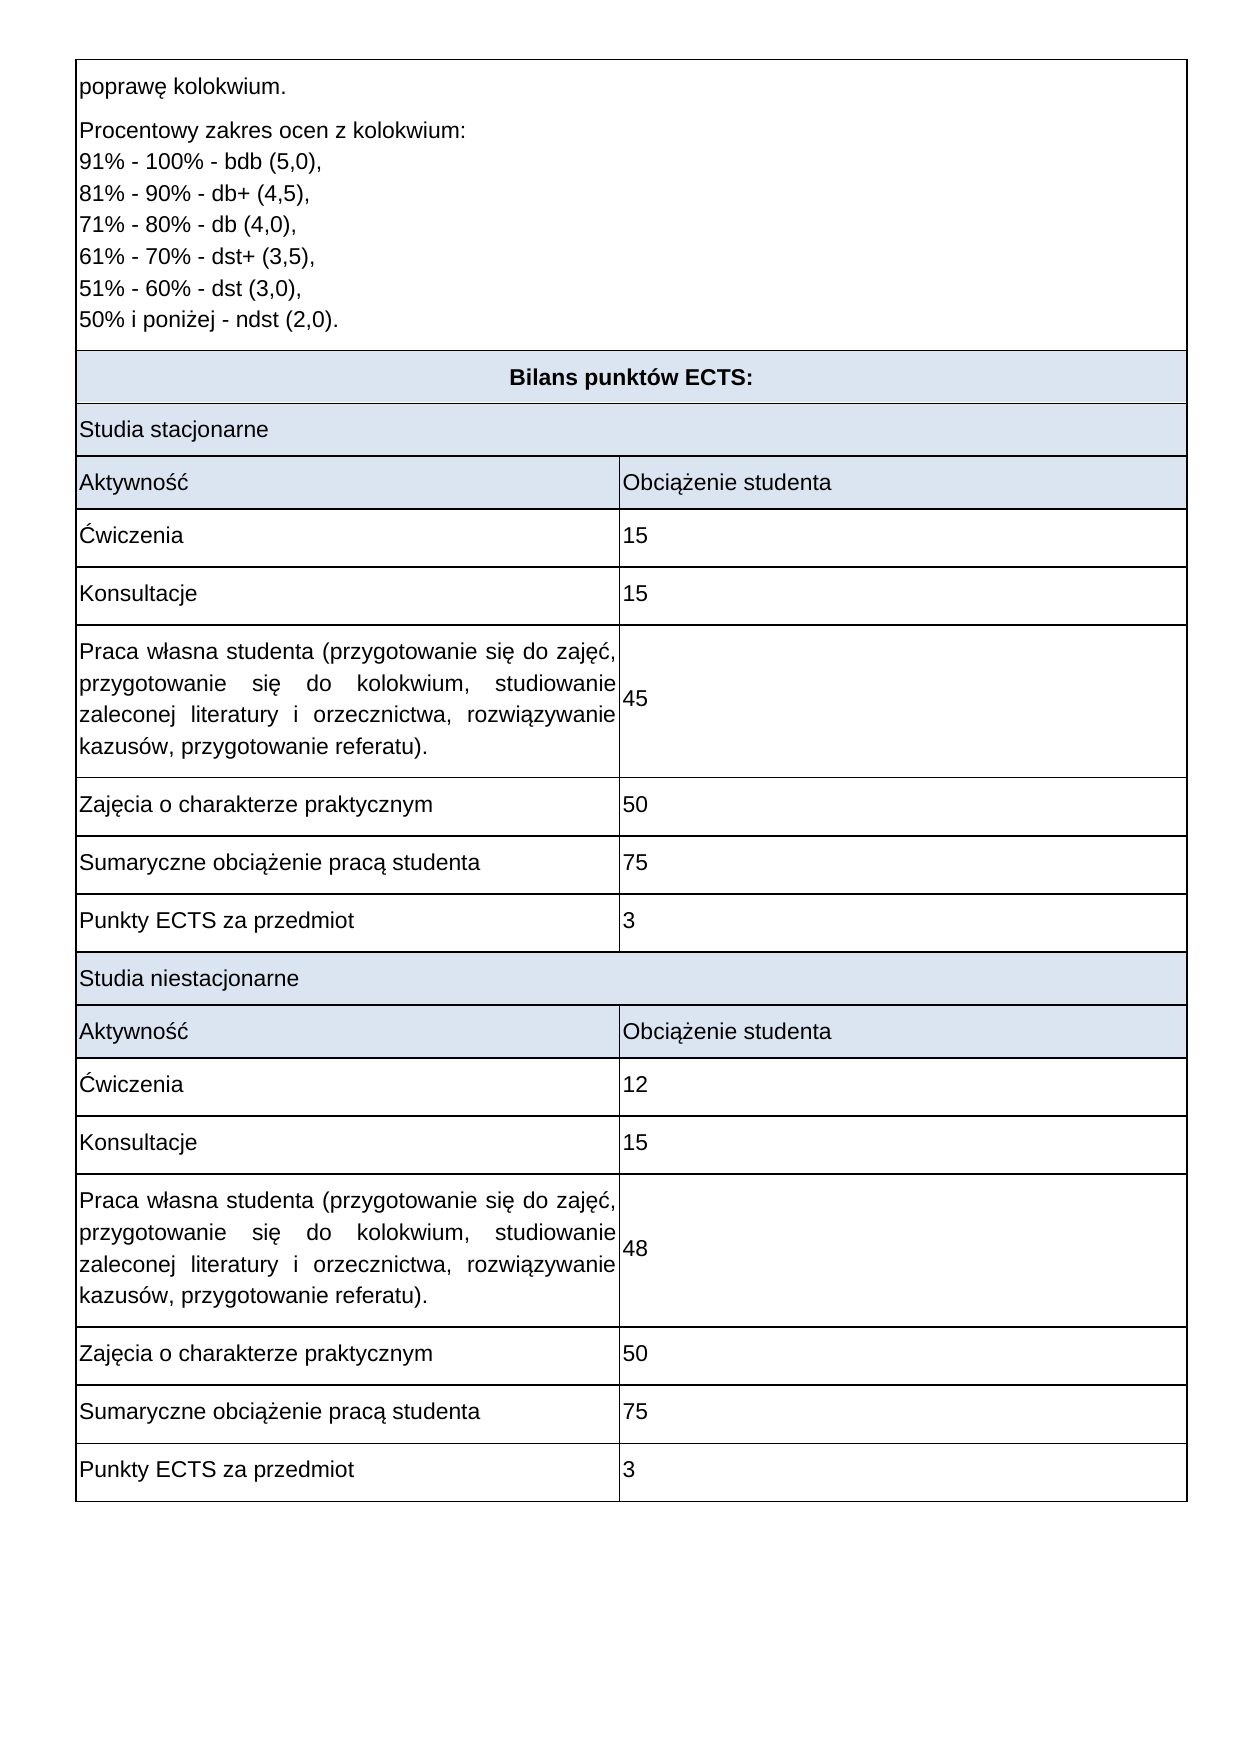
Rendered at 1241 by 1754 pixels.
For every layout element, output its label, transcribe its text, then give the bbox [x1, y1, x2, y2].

table_cell Obciążenie studenta [620, 1006, 1186, 1057]
table_cell 45 [620, 626, 1186, 777]
table_cell Punkty ECTS za przedmiot [77, 895, 619, 951]
table_cell Sumaryczne obciążenie pracą studenta [77, 837, 619, 893]
table_cell Ćwiczenia [77, 510, 619, 566]
table_cell 50 [620, 1328, 1186, 1384]
table_cell 12 [620, 1059, 1186, 1115]
table_cell Konsultacje [77, 1117, 619, 1173]
table_cell Obciążenie studenta [620, 457, 1186, 508]
table_cell Aktywność [77, 457, 619, 508]
table_cell Konsultacje [77, 568, 619, 624]
table_cell 75 [620, 1386, 1186, 1442]
table_cell 3 [620, 895, 1186, 951]
table_cell Punkty ECTS za przedmiot [77, 1444, 619, 1501]
table_cell Studia niestacjonarne [77, 953, 1186, 1004]
table_cell 50 [620, 778, 1186, 835]
table_cell 15 [620, 510, 1186, 566]
table_cell Praca własna studenta (przygotowanie się do zajęć, przygotowanie się do kolokwium, studiowanie zaleconej literatury i orzecznictwa, rozwiązywanie kazusów, przygotowanie referatu). [77, 626, 619, 777]
table_cell Sumaryczne obciążenie pracą studenta [77, 1386, 619, 1442]
table_cell Zajęcia o charakterze praktycznym [77, 778, 619, 835]
table_cell 75 [620, 837, 1186, 893]
table_cell Praca własna studenta (przygotowanie się do zajęć, przygotowanie się do kolokwium, studiowanie zaleconej literatury i orzecznictwa, rozwiązywanie kazusów, przygotowanie referatu). [77, 1175, 619, 1326]
table_cell Zajęcia o charakterze praktycznym [77, 1328, 619, 1384]
table_cell 15 [620, 1117, 1186, 1173]
table_cell 48 [620, 1175, 1186, 1326]
table_cell Studia stacjonarne [77, 404, 1186, 455]
table_cell Ćwiczenia [77, 1059, 619, 1115]
table_cell 15 [620, 568, 1186, 624]
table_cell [77, 60, 1186, 350]
table_cell 3 [620, 1444, 1186, 1501]
table_cell Bilans punktów ECTS: [77, 351, 1186, 402]
table_cell Aktywność [77, 1006, 619, 1057]
